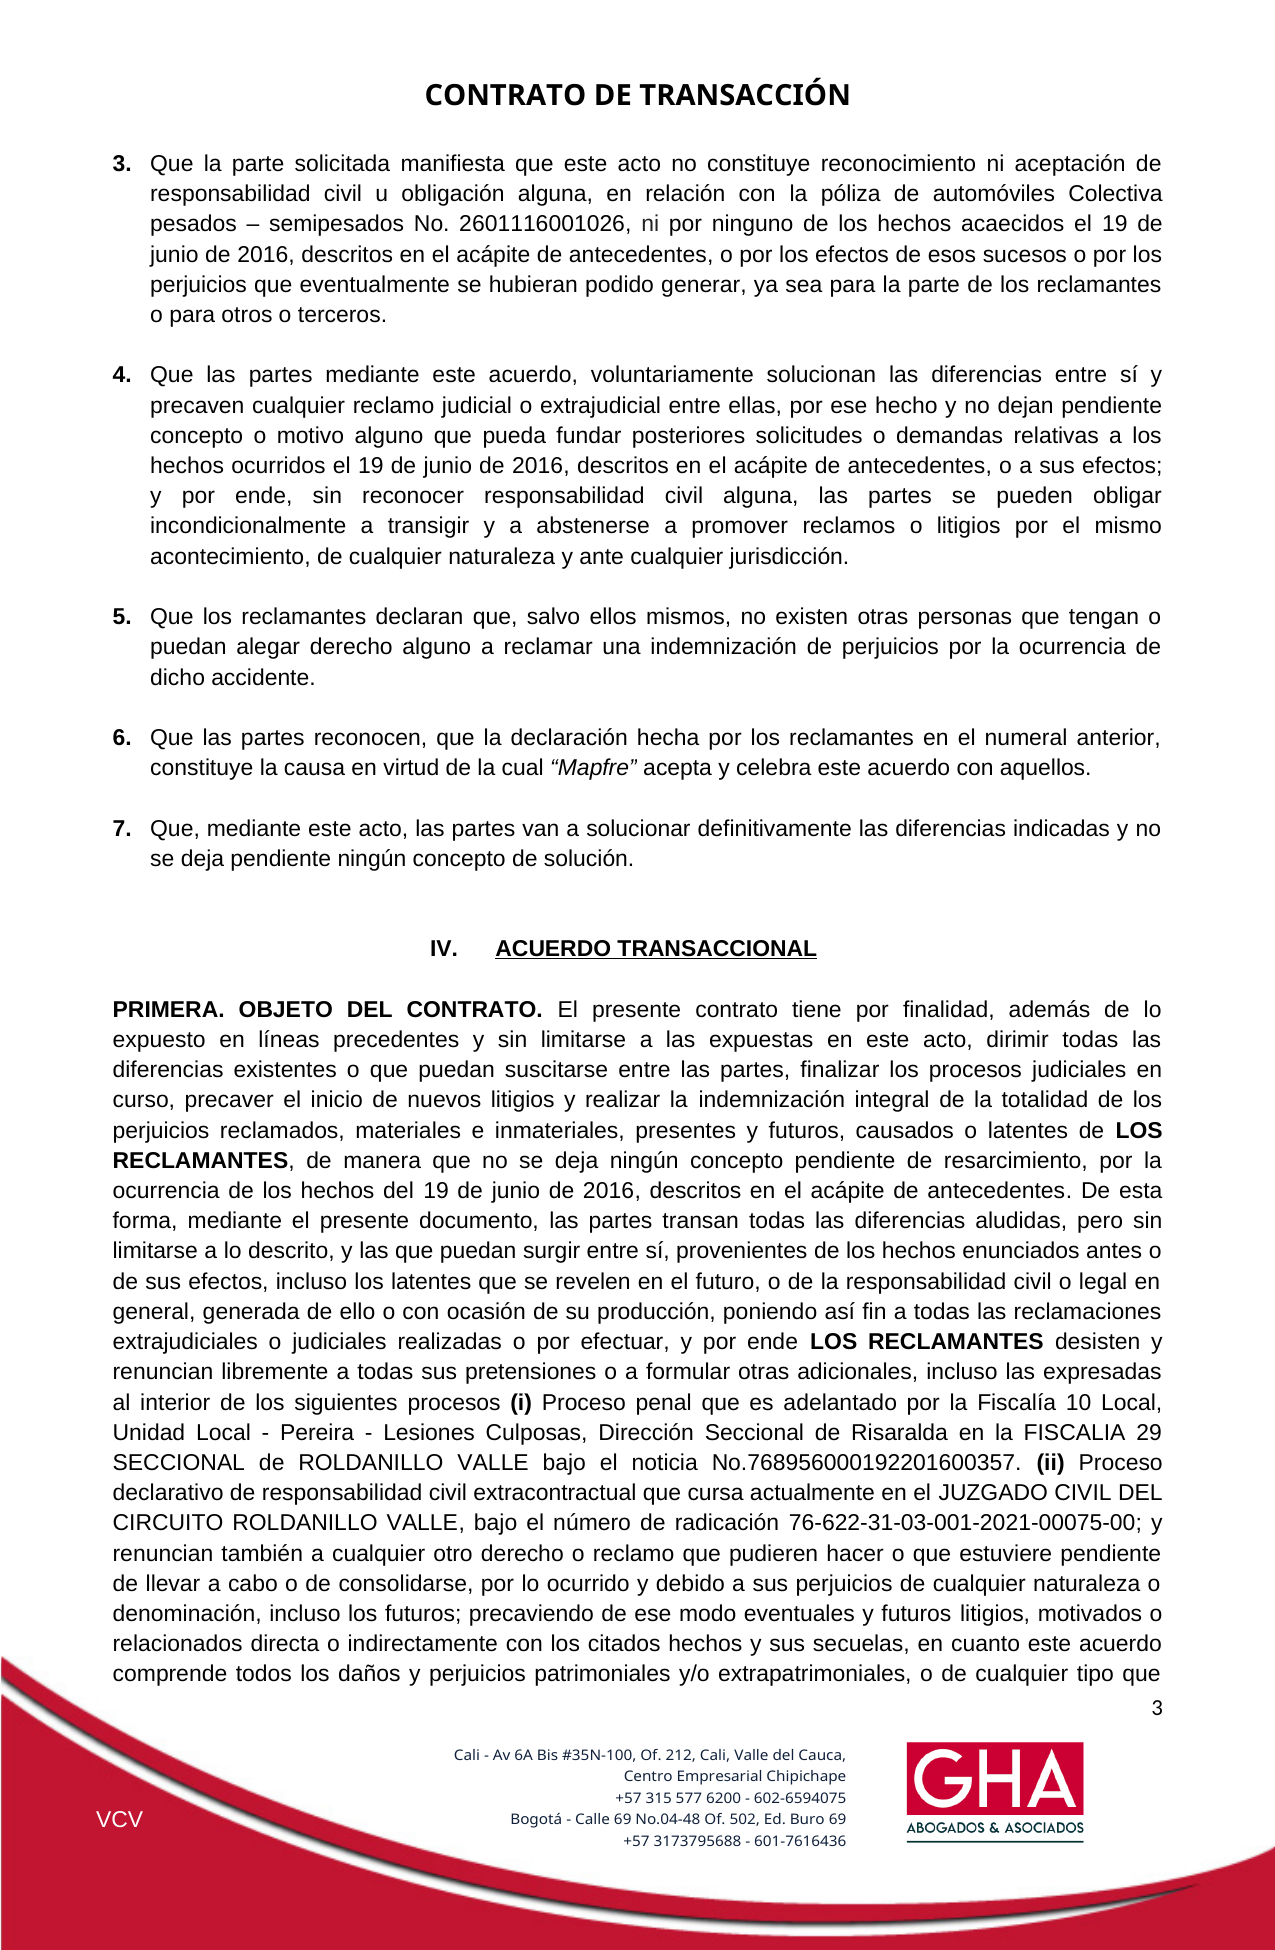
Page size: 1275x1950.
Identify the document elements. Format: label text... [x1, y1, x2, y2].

list Que la parte solicitada manifiesta que este acto no constituye reconocimiento ni aceptación de responsabilidad civil u obligación alguna, en relación con la póliza de automóviles Colectiva pesados – semipesados No. 2601116001026, ni por ninguno de los hechos acaecidos el 19 de junio de 2016, descritos en el acápite de antecedentes, o por los efectos de esos sucesos o por los perjuicios que eventualmente se hubieran podido generar, ya sea para la parte de los reclamantes o para otros o terceros. [112, 150, 1162, 327]
list ACUERDO TRANSACCIONAL [112, 935, 1162, 962]
picture [0, 1643, 1275, 1950]
list Que, mediante este acto, las partes van a solucionar definitivamente las diferencias indicadas y no se deja pendiente ningún concepto de solución. [112, 814, 1162, 871]
list Que las partes reconocen, que la declaración hecha por los reclamantes en el numeral anterior, constituye la causa en virtud de la cual “Mapfre” acepta y celebra este acuerdo con aquellos. [112, 724, 1162, 781]
list Que los reclamantes declaran que, salvo ellos mismos, no existen otras personas que tengan o puedan alegar derecho alguno a reclamar una indemnización de perjuicios por la ocurrencia de dicho accidente. [112, 603, 1162, 690]
list Que las partes mediante este acuerdo, voluntariamente solucionan las diferencias entre sí y precaven cualquier reclamo judicial o extrajudicial entre ellas, por ese hecho y no dejan pendiente concepto o motivo alguno que pueda fundar posteriores solicitudes o demandas relativas a los hechos ocurridos el 19 de junio de 2016, descritos en el acápite de antecedentes, o a sus efectos; y por ende, sin reconocer responsabilidad civil alguna, las partes se pueden obligar incondicionalmente a transigir y a abstenerse a promover reclamos o litigios por el mismo acontecimiento, de cualquier naturaleza y ante cualquier jurisdicción. [112, 361, 1162, 569]
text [112, 996, 1162, 1687]
